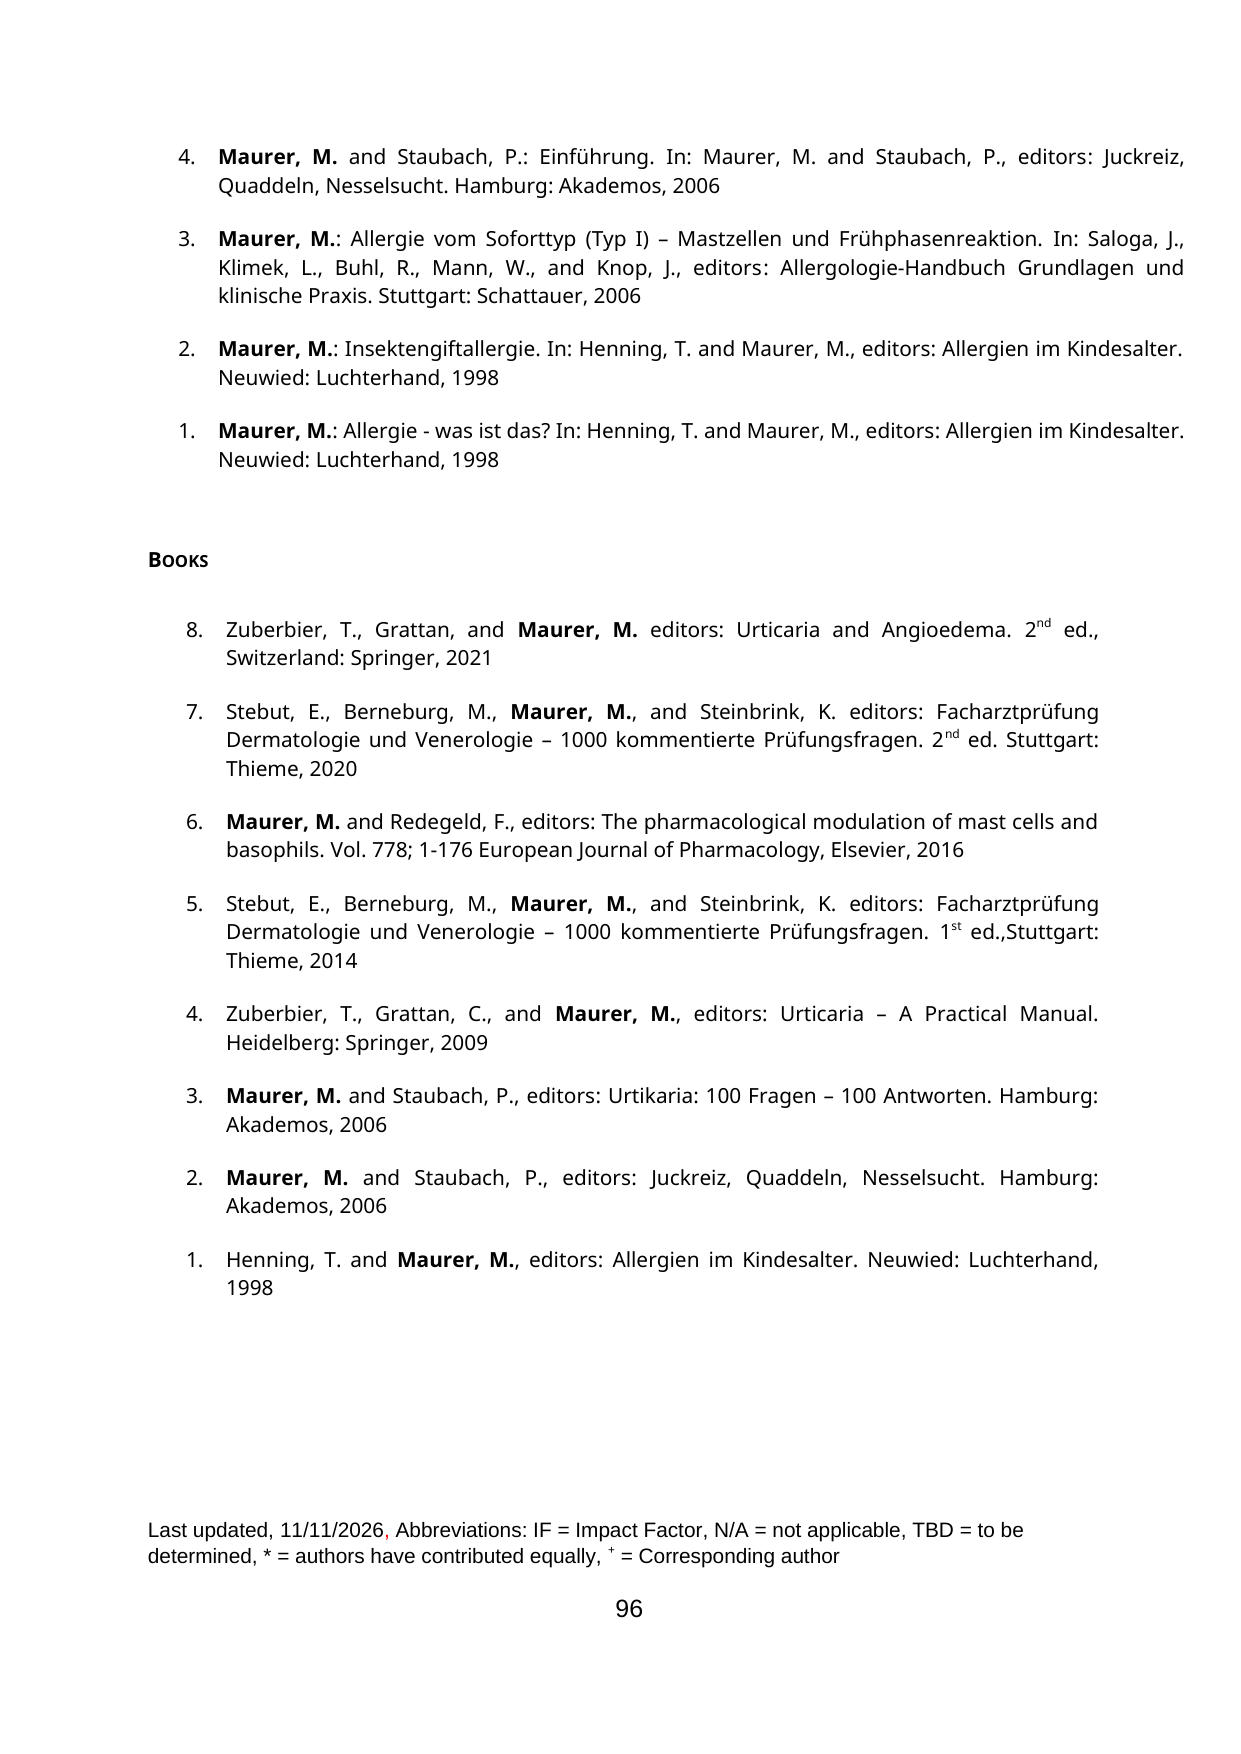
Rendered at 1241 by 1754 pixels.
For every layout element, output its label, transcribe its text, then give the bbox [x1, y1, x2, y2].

table_cell 2. [148, 1151, 214, 1232]
table_cell 3. [148, 1069, 214, 1151]
table_cell 4. [148, 987, 214, 1069]
table_cell Stebut, E., Berneburg, M., Maurer, M., and Steinbrink, K. editors: Facharztprüfung Dermatologie und Venerologie – 1000 kommentierte Prüfungsfragen. 1st ed.,Stuttgart: Thieme, 2014 [215, 877, 1110, 987]
table_header Zuberbier, T., Grattan, and Maurer, M. editors: Urticaria and Angioedema. 2nd ed., Switzerland: Springer, 2021 [215, 603, 1110, 684]
table_cell 1. [148, 404, 207, 486]
table_cell Stebut, E., Berneburg, M., Maurer, M., and Steinbrink, K. editors: Facharztprüfung Dermatologie und Venerologie – 1000 kommentierte Prüfungsfragen. 2nd ed. Stuttgart: Thieme, 2020 [215, 684, 1110, 795]
table_cell Maurer, M.: Allergie - was ist das? In: Henning, T. and Maurer, M., editors: Allergien im Kindesalter. Neuwied: Luchterhand, 1998 [207, 404, 1196, 486]
table_cell Maurer, M.: Insektengiftallergie. In: Henning, T. and Maurer, M., editors: Allergien im Kindesalter. Neuwied: Luchterhand, 1998 [207, 322, 1196, 404]
table_cell 1. [148, 1233, 214, 1314]
table_cell Maurer, M. and Staubach, P., editors: Juckreiz, Quaddeln, Nesselsucht. Hamburg: Akademos, 2006 [215, 1151, 1110, 1232]
table_cell Zuberbier, T., Grattan, C., and Maurer, M., editors: Urticaria – A Practical Manual. Heidelberg: Springer, 2009 [215, 987, 1110, 1069]
table_cell 2. [148, 322, 207, 404]
table_cell 4. [148, 130, 207, 212]
table_cell 7. [148, 684, 214, 795]
table_cell Maurer, M. and Staubach, P.: Einführung. In: Maurer, M. and Staubach, P., editors: Juckreiz, Quaddeln, Nesselsucht. Hamburg: Akademos, 2006 [207, 130, 1196, 212]
subtitle Books [148, 544, 1104, 573]
table_cell Maurer, M.: Allergie vom Soforttyp (Typ I) – Mastzellen und Frühphasenreaktion. In: Saloga, J., Klimek, L., Buhl, R., Mann, W., and Knop, J., editors: Allergologie-Handbuch Grundlagen und klinische Praxis. Stuttgart: Schattauer, 2006 [207, 212, 1196, 322]
table_cell Maurer, M. and Staubach, P., editors: Urtikaria: 100 Fragen – 100 Antworten. Hamburg: Akademos, 2006 [215, 1069, 1110, 1151]
table_cell 6. [148, 795, 214, 877]
table_cell 5. [148, 877, 214, 987]
table_cell 3. [148, 212, 207, 322]
table_cell Henning, T. and Maurer, M., editors: Allergien im Kindesalter. Neuwied: Luchterhand, 1998 [215, 1233, 1110, 1314]
table_header 8. [148, 603, 214, 684]
table_cell Maurer, M. and Redegeld, F., editors: The pharmacological modulation of mast cells and basophils. Vol. 778; 1-176 European Journal of Pharmacology, Elsevier, 2016 [215, 795, 1110, 877]
